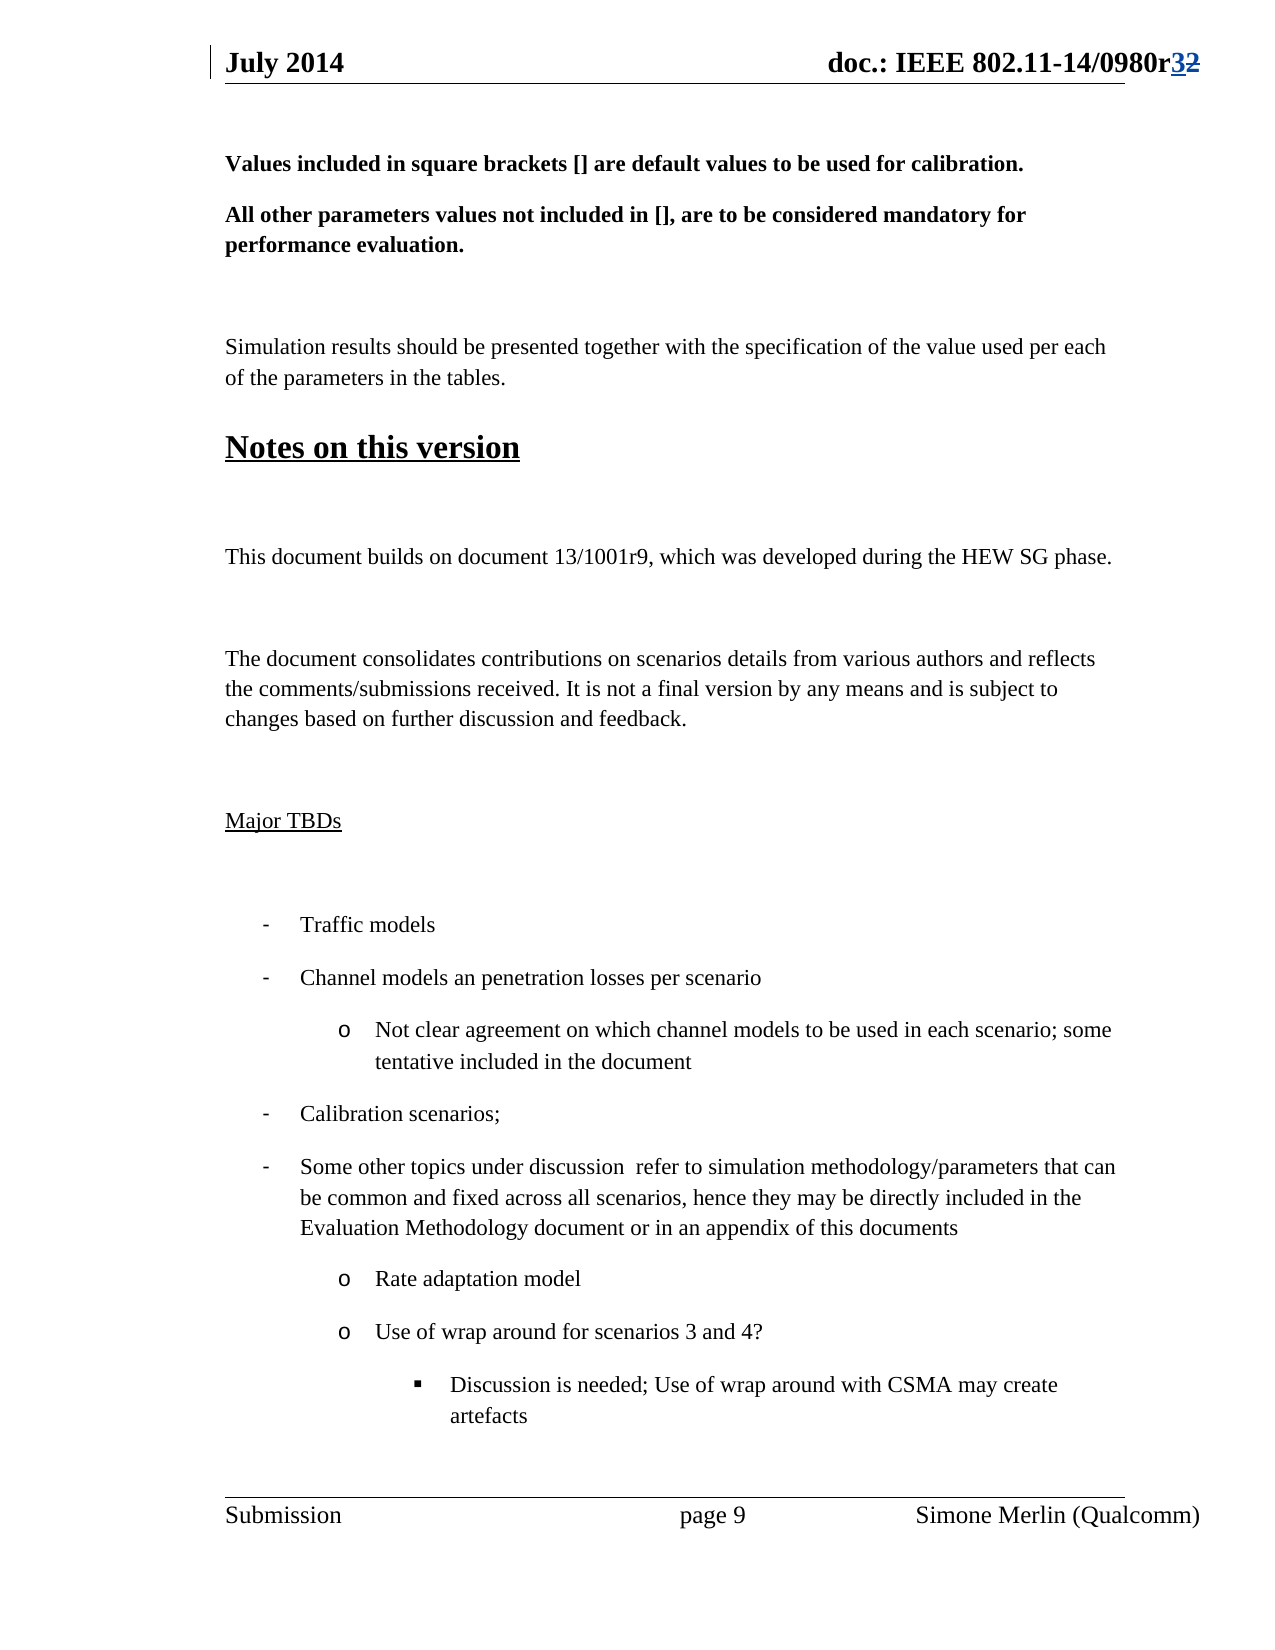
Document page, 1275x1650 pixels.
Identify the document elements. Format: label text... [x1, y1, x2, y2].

subtitle Notes on this version [225, 427, 1125, 465]
text The document consolidates contributions on scenarios details from various authors and reflects the comments/submissions received. It is not a final version by any means and is subject to changes based on further discussion and feedback. [225, 645, 1125, 732]
list Traffic models [262, 910, 1125, 938]
list Channel models an penetration losses per scenario [262, 963, 1125, 991]
list Discussion is needed; Use of wrap around with CSMA may create artefacts [412, 1371, 1125, 1428]
list Calibration scenarios; [262, 1099, 1125, 1127]
list Some other topics under discussion refer to simulation methodology/parameters that can be common and fixed across all scenarios, hence they may be directly included in the Evaluation Methodology document or in an appendix of this documents [262, 1152, 1125, 1240]
text All other parameters values not included in [], are to be considered mandatory for performance evaluation. [225, 201, 1125, 258]
text This document builds on document 13/1001r9, which was developed during the HEW SG phase. [225, 543, 1125, 569]
list Rate adaptation model [337, 1265, 1125, 1293]
text Values included in square brackets [] are default values to be used for calibration. [225, 150, 1125, 176]
list Not clear agreement on which channel models to be used in each scenario; some tentative included in the document [337, 1016, 1125, 1074]
list Use of wrap around for scenarios 3 and 4? [337, 1318, 1125, 1346]
text Simulation results should be presented together with the specification of the value used per each of the parameters in the tables. [225, 333, 1125, 390]
text Major TBDs [225, 808, 1125, 834]
